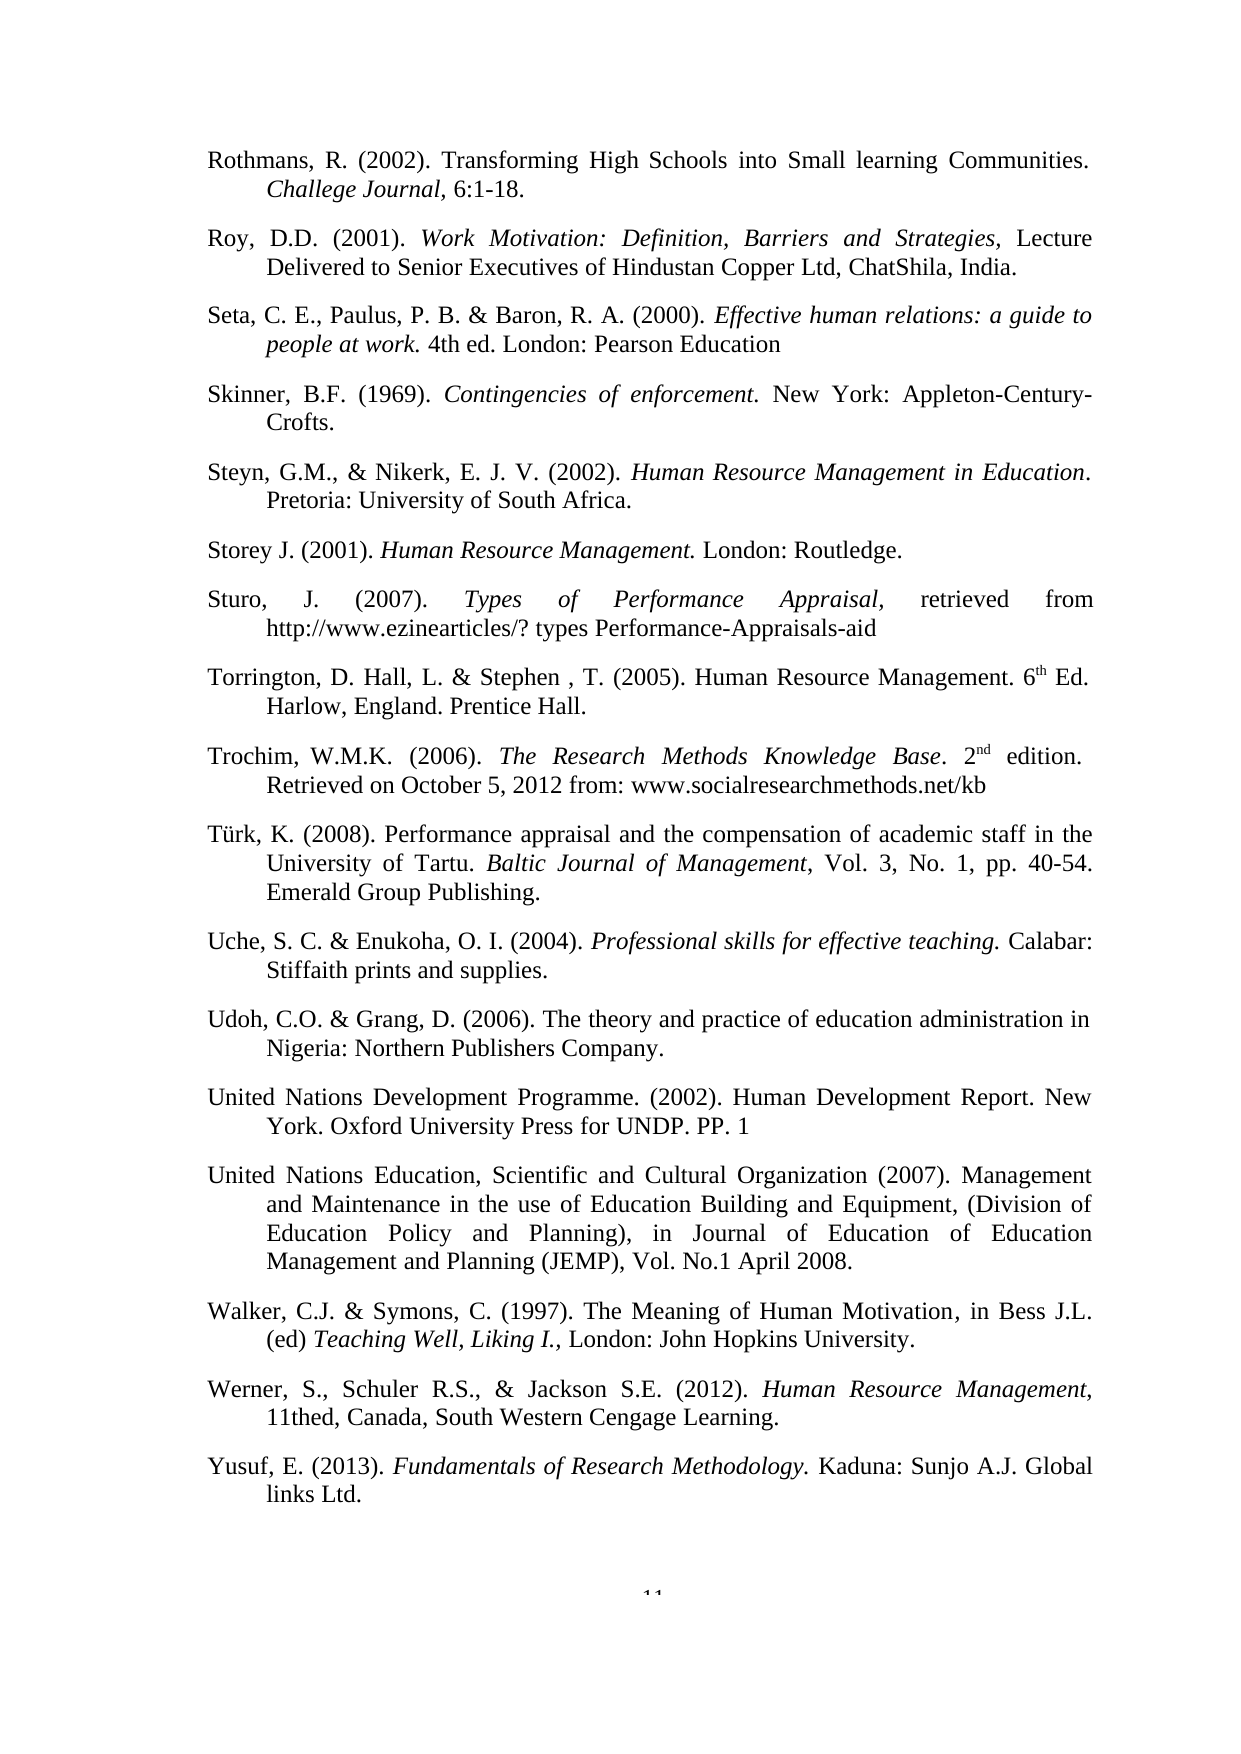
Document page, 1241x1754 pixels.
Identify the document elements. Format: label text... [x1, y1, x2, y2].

text Trochim, W.M.K. (2006). The Research Methods Knowledge Base. 2nd edition. [207, 741, 1209, 769]
text Roy, D.D. (2001). Work Motivation: Definition, Barriers and Strategies, Lecture Delivered to Senior Executives of Hindustan Copper Ltd, ChatShila, India. [207, 223, 1093, 281]
text Sturo, J. (2007). Types of Performance Appraisal, retrieved from http://www.ezinearticles/? types Performance-Appraisals-aid [207, 585, 1093, 641]
text Retrieved on October 5, 2012 from: www.socialresearchmethods.net/kb [266, 770, 1209, 798]
text Werner, S., Schuler R.S., & Jackson S.E. (2012). Human Resource Management, 11thed, Canada, South Western Cengage Learning. [207, 1374, 1093, 1431]
text Harlow, England. Prentice Hall. [266, 691, 1209, 720]
text Storey J. (2001). Human Resource Management. London: Routledge. [207, 535, 1209, 564]
text Walker, C.J. & Symons, C. (1997). The Meaning of Human Motivation, in Bess J.L. (ed) Teaching Well, Liking I., London: John Hopkins University. [207, 1297, 1092, 1353]
text Skinner, B.F. (1969). Contingencies of enforcement. New York: Appleton-Century- Crofts. [207, 379, 1092, 436]
text Rothmans, R. (2002). Transforming High Schools into Small learning Communities. [207, 145, 1209, 173]
text Udoh, C.O. & Grang, D. (2006). The theory and practice of education administration in Nigeria: Northern Publishers Company. [207, 1005, 1091, 1061]
text Steyn, G.M., & Nikerk, E. J. V. (2002). Human Resource Management in Education. [207, 457, 1209, 485]
text Yusuf, E. (2013). Fundamentals of Research Methodology. Kaduna: Sunjo A.J. Global links Ltd. [207, 1452, 1093, 1508]
text United Nations Development Programme. (2002). Human Development Report. New York. Oxford University Press for UNDP. PP. 1 [207, 1082, 1093, 1140]
text Seta, C. E., Paulus, P. B. & Baron, R. A. (2000). Effective human relations: a guide to people at work. 4th ed. London: Pearson Education [207, 301, 1092, 358]
text Pretoria: University of South Africa. [266, 486, 1209, 514]
text Torrington, D. Hall, L. & Stephen , T. (2005). Human Resource Management. 6th Ed. [207, 663, 1209, 691]
text Challege Journal, 6:1-18. [266, 174, 1209, 202]
text United Nations Education, Scientific and Cultural Organization (2007). Management and Maintenance in the use of Education Building and Equipment, (Division of Education Policy and Planning), in Journal of Education of Education Management and Planning (JEMP), Vol. No.1 April 2008. [207, 1160, 1092, 1275]
text Uche, S. C. & Enukoha, O. I. (2004). Professional skills for effective teaching. Calabar: Stiffaith prints and supplies. [207, 926, 1093, 984]
text Türk, K. (2008). Performance appraisal and the compensation of academic staff in the University of Tartu. Baltic Journal of Management, Vol. 3, No. 1, pp. 40-54. Emerald Group Publishing. [207, 819, 1094, 906]
